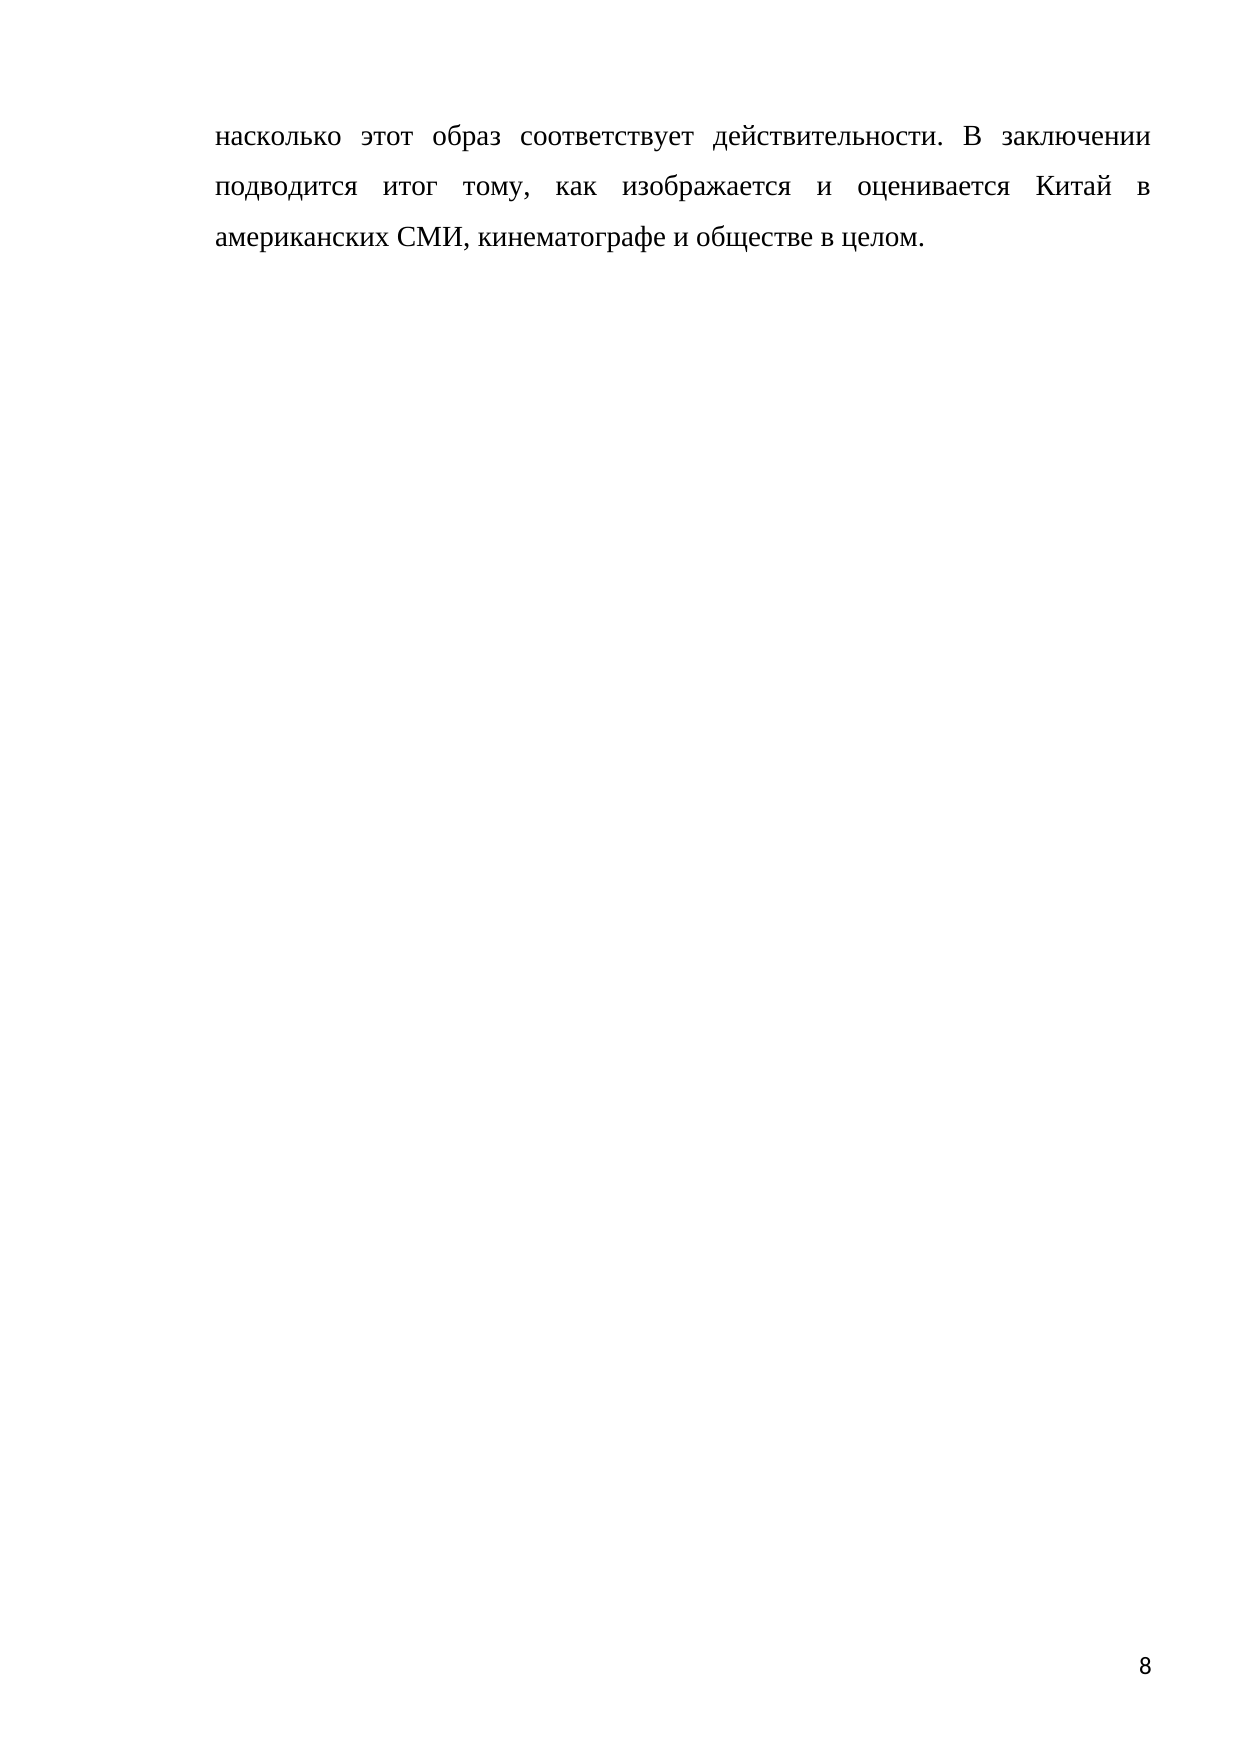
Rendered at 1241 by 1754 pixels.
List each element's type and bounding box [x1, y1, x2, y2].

text [215, 118, 1152, 252]
